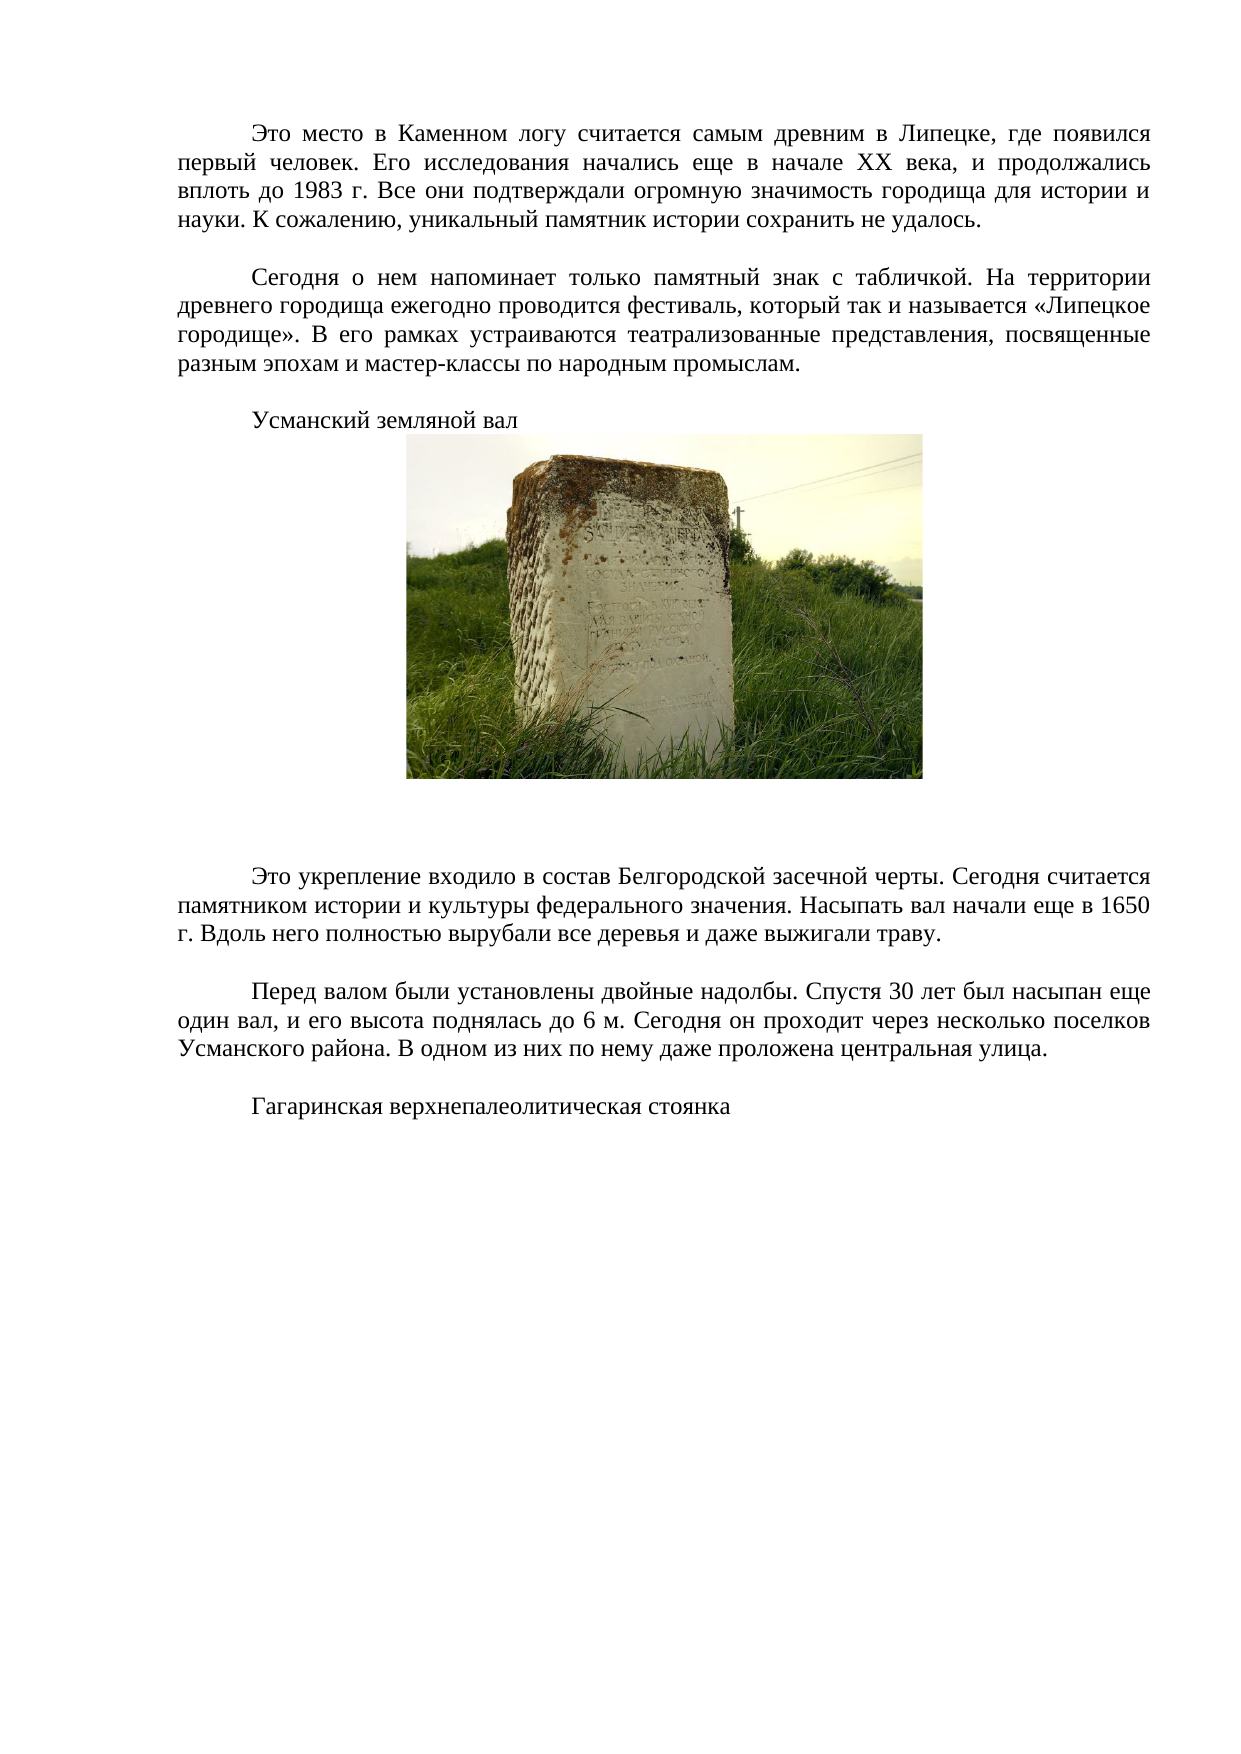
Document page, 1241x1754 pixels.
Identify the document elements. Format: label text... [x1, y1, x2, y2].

text Перед валом были установлены двойные надолбы. Спустя 30 лет был насыпан еще один вал, и его высота поднялась до 6 м. Сегодня он проходит через несколько поселков Усманского района. В одном из них по нему даже проложена центральная улица. [177, 976, 1152, 1062]
picture [406, 434, 923, 779]
text Усманский земляной вал [177, 406, 1152, 434]
text Гагаринская верхнепалеолитическая стоянка [177, 1091, 1152, 1120]
text Это место в Каменном логу считается самым древним в Липецке, где появился первый человек. Его исследования начались еще в начале XX века, и продолжались вплоть до 1983 г. Все они подтверждали огромную значимость городища для истории и науки. К сожалению, уникальный памятник истории сохранить не удалось. [177, 118, 1152, 233]
text Сегодня о нем напоминает только памятный знак с табличкой. На территории древнего городища ежегодно проводится фестиваль, который так и называется «Липецкое городище». В его рамках устраиваются театрализованные представления, посвященные разным эпохам и мастер-классы по народным промыслам. [177, 262, 1152, 377]
text Это укрепление входило в состав Белгородской засечной черты. Сегодня считается памятником истории и культуры федерального значения. Насыпать вал начали еще в 1650 г. Вдоль него полностью вырубали все деревья и даже выжигали траву. [177, 861, 1152, 947]
